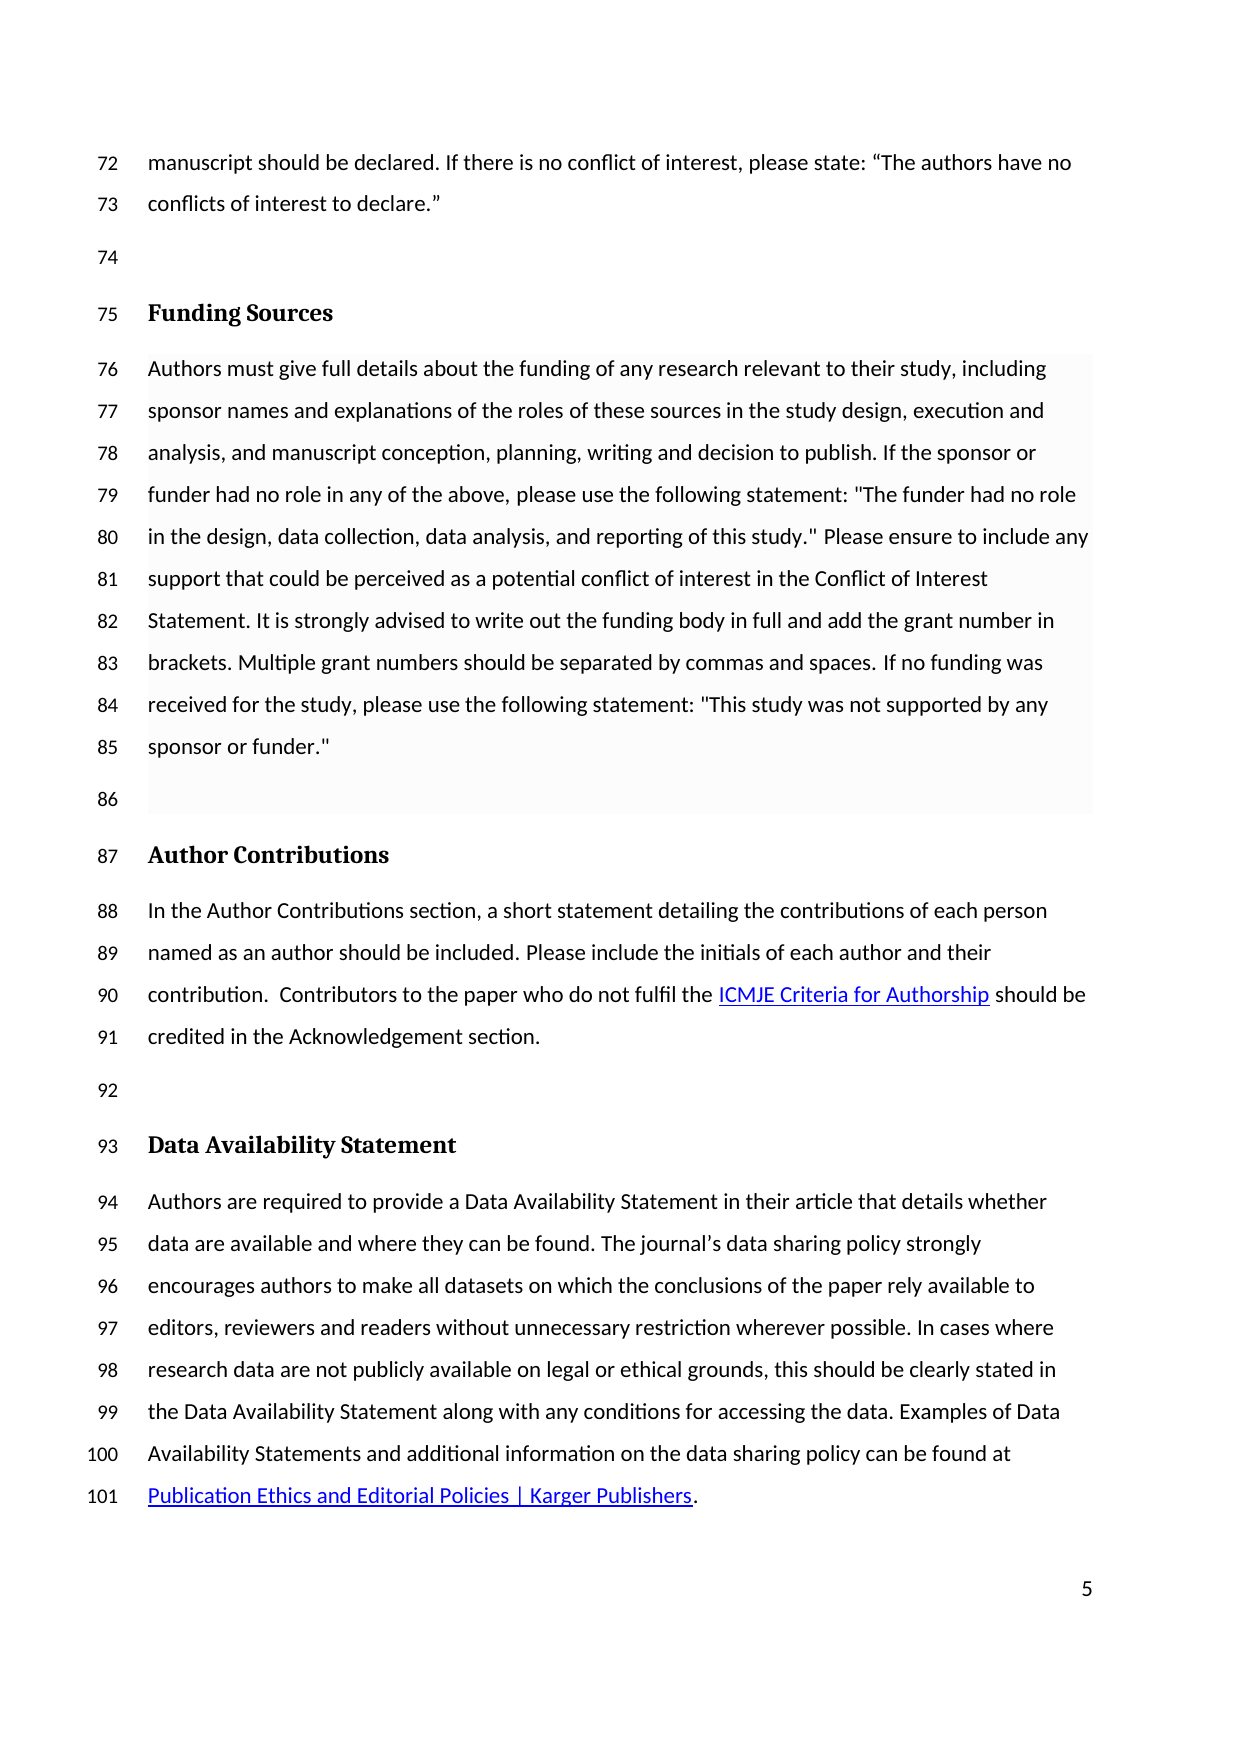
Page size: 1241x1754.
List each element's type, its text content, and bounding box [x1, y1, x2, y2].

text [148, 148, 1093, 218]
text Authors are required to provide a Data Availability Statement in their article that details whether data are available and where they can be found. The journal’s data sharing policy strongly encourages authors to make all datasets on which the conclusions of the paper rely available to editors, reviewers and readers without unnecessary restriction wherever possible. In cases where research data are not publicly available on legal or ethical grounds, this should be clearly stated in the Data Availability Statement along with any conditions for accessing the data. Examples of Data Availability Statements and additional information on the data sharing policy can be found at Publication Ethics and Editorial Policies | Karger Publishers. [148, 1187, 1093, 1509]
text In the Author Contributions section, a short statement detailing the contributions of each person named as an author should be included. Please include the initials of each author and their contribution. Contributors to the paper who do not fulfil the should be credited in the Acknowledgement section. [148, 897, 1093, 1051]
subtitle Funding Sources [148, 298, 1093, 327]
text Authors must give full details about the funding of any research relevant to their study, including sponsor names and explanations of the roles of these sources in the study design, execution and analysis, and manuscript conception, planning, writing and decision to publish. If the sponsor or funder had no role in any of the above, please use the following statement: "The funder had no role in the design, data collection, data analysis, and reporting of this study." Please ensure to include any support that could be perceived as a potential conflict of interest in the Conflict of Interest Statement. It is strongly advised to write out the funding body in full and add the grant number in brackets. Multiple grant numbers should be separated by commas and spaces. If no funding was received for the study, please use the following statement: "This study was not supported by any sponsor or funder." [148, 354, 1093, 760]
text Data Availability Statement [148, 1131, 1093, 1160]
subtitle Author Contributions [148, 841, 1093, 870]
